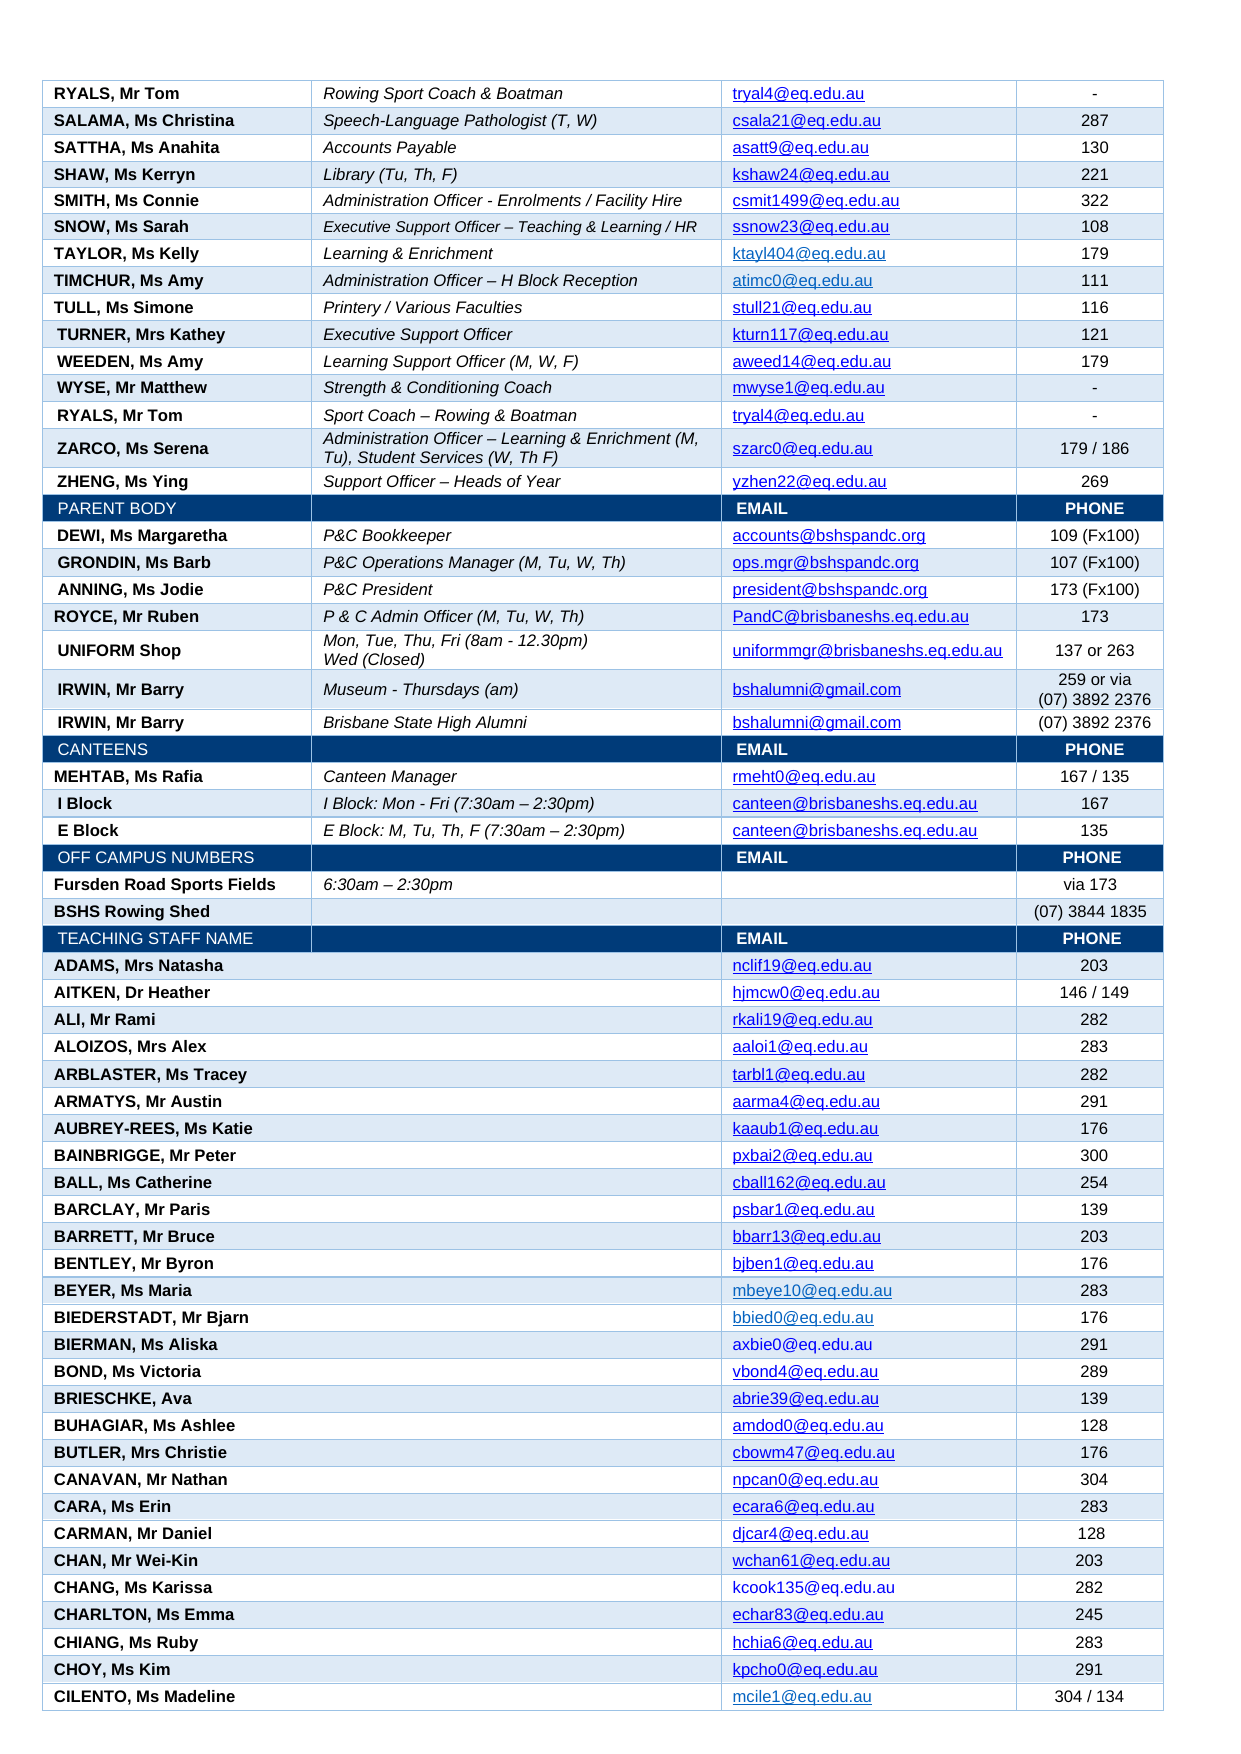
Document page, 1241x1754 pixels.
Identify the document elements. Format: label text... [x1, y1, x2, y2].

table_cell canteen@brisbaneshs.eq.edu.au [722, 790, 1016, 816]
table_cell 146 / 149 [1017, 980, 1163, 1006]
table_cell I Block: Mon - Fri (7:30am – 2:30pm) [312, 790, 721, 816]
table_cell 176 [1017, 1115, 1163, 1141]
table_cell bjben1@eq.edu.au [722, 1250, 1016, 1276]
table_cell 108 [1017, 214, 1163, 239]
table_cell MEHTAB, Ms Rafia [43, 763, 311, 789]
table_cell tarbl1@eq.edu.au [722, 1061, 1016, 1087]
table_cell mbeye10@eq.edu.au [722, 1278, 1016, 1303]
table_cell BENTLEY, Mr Byron [43, 1250, 721, 1276]
table_cell 176 [1017, 1305, 1163, 1331]
table_cell ANNING, Ms Jodie [43, 577, 311, 603]
table_cell [722, 899, 1016, 924]
table_cell csmit1499@eq.edu.au [722, 188, 1016, 213]
table_cell bbarr13@eq.edu.au [722, 1223, 1016, 1249]
table_cell kcook135@eq.edu.au [722, 1575, 1016, 1601]
table_cell BALL, Ms Catherine [43, 1169, 721, 1195]
table_cell EMAIL [722, 926, 1016, 952]
table_cell TULL, Ms Simone [43, 294, 311, 320]
table_cell SMITH, Ms Connie [43, 188, 311, 213]
table_cell hjmcw0@eq.edu.au [722, 980, 1016, 1006]
table_cell 259 or via (07) 3892 2376 [1017, 670, 1163, 708]
table_cell 135 [1017, 818, 1163, 843]
table_cell ALI, Mr Rami [43, 1007, 721, 1033]
table_cell president@bshspandc.org [722, 577, 1016, 603]
table_cell 167 [1017, 790, 1163, 816]
table_cell bbied0@eq.edu.au [722, 1305, 1016, 1331]
table_cell 282 [1017, 1061, 1163, 1087]
table_cell amdod0@eq.edu.au [722, 1413, 1016, 1438]
table_cell BIERMAN, Ms Aliska [43, 1332, 721, 1358]
table_cell pxbai2@eq.edu.au [722, 1142, 1016, 1168]
table_cell SNOW, Ms Sarah [43, 214, 311, 239]
table_cell Library (Tu, Th, F) [312, 162, 721, 187]
table_cell 283 [1017, 1494, 1163, 1519]
table_cell E Block: M, Tu, Th, F (7:30am – 2:30pm) [312, 818, 721, 843]
table_cell TAYLOR, Ms Kelly [43, 240, 311, 266]
table_cell 322 [1017, 188, 1163, 213]
table_cell csala21@eq.edu.au [722, 108, 1016, 134]
table_cell 291 [1017, 1332, 1163, 1358]
table_cell [312, 736, 721, 762]
table_cell wchan61@eq.edu.au [722, 1548, 1016, 1574]
table_cell EMAIL [722, 845, 1016, 871]
table_cell 283 [1017, 1629, 1163, 1655]
table_cell WEEDEN, Ms Amy [43, 348, 311, 374]
table_cell bshalumni@gmail.com [722, 710, 1016, 735]
table_cell BRIESCHKE, Ava [43, 1386, 721, 1412]
table_cell 173 (Fx100) [1017, 577, 1163, 603]
table_cell hchia6@eq.edu.au [722, 1629, 1016, 1655]
table_cell BSHS Rowing Shed [43, 899, 311, 924]
table_cell kturn117@eq.edu.au [722, 321, 1016, 347]
table_cell 179 / 186 [1017, 429, 1163, 467]
table_cell accounts@bshspandc.org [722, 522, 1016, 548]
table_cell asatt9@eq.edu.au [722, 135, 1016, 161]
table_cell BUHAGIAR, Ms Ashlee [43, 1413, 721, 1438]
table_cell 176 [1017, 1250, 1163, 1276]
table_cell Rowing Sport Coach & Boatman [312, 81, 721, 107]
table_cell OFF CAMPUS NUMBERS [43, 845, 311, 871]
table_cell PHONE [1017, 926, 1163, 952]
table_cell ssnow23@eq.edu.au [722, 214, 1016, 239]
table_cell 283 [1017, 1034, 1163, 1060]
table_cell P&C President [312, 577, 721, 603]
table_cell ALOIZOS, Mrs Alex [43, 1034, 721, 1060]
table_cell aweed14@eq.edu.au [722, 348, 1016, 374]
table_cell 203 [1017, 1548, 1163, 1574]
table_cell 137 or 263 [1017, 631, 1163, 669]
table_cell Printery / Various Faculties [312, 294, 721, 320]
table_cell CHIANG, Ms Ruby [43, 1629, 721, 1655]
table_cell 282 [1017, 1575, 1163, 1601]
table_cell P&C Bookkeeper [312, 522, 721, 548]
table_cell Learning Support Officer (M, W, F) [312, 348, 721, 374]
table_cell rkali19@eq.edu.au [722, 1007, 1016, 1033]
table_cell 109 (Fx100) [1017, 522, 1163, 548]
table_cell npcan0@eq.edu.au [722, 1467, 1016, 1492]
table_cell 173 [1017, 604, 1163, 630]
table_cell (07) 3844 1835 [1017, 899, 1163, 924]
table_cell [722, 872, 1016, 898]
table_cell BAINBRIGGE, Mr Peter [43, 1142, 721, 1168]
table_cell EMAIL [722, 736, 1016, 762]
table_cell CARMAN, Mr Daniel [43, 1521, 721, 1547]
table_cell PHONE [1017, 495, 1163, 521]
table_cell CHAN, Mr Wei-Kin [43, 1548, 721, 1574]
table_cell mwyse1@eq.edu.au [722, 375, 1016, 401]
table_cell CANTEENS [43, 736, 311, 762]
table_cell 179 [1017, 240, 1163, 266]
table_cell WYSE, Mr Matthew [43, 375, 311, 401]
table_cell 167 / 135 [1017, 763, 1163, 789]
table_cell BEYER, Ms Maria [43, 1278, 721, 1303]
table_cell DEWI, Ms Margaretha [43, 522, 311, 548]
table_cell CHANG, Ms Karissa [43, 1575, 721, 1601]
table_cell 289 [1017, 1359, 1163, 1384]
table_cell Fursden Road Sports Fields [43, 872, 311, 898]
table_cell stull21@eq.edu.au [722, 294, 1016, 320]
table_cell 269 [1017, 468, 1163, 494]
table_cell PandC@brisbaneshs.eq.edu.au [722, 604, 1016, 630]
table_cell echar83@eq.edu.au [722, 1602, 1016, 1628]
table_cell uniformmgr@brisbaneshs.eq.edu.au [722, 631, 1016, 669]
table_cell vbond4@eq.edu.au [722, 1359, 1016, 1384]
table_cell CILENTO, Ms Madeline [43, 1684, 721, 1710]
table_cell 179 [1017, 348, 1163, 374]
table_cell 116 [1017, 294, 1163, 320]
table_cell psbar1@eq.edu.au [722, 1196, 1016, 1222]
table_cell Speech-Language Pathologist (T, W) [312, 108, 721, 134]
table_cell AUBREY-REES, Ms Katie [43, 1115, 721, 1141]
table_cell 139 [1017, 1196, 1163, 1222]
table_cell - [1017, 375, 1163, 401]
table_cell ARMATYS, Mr Austin [43, 1088, 721, 1114]
table_cell tryal4@eq.edu.au [722, 81, 1016, 107]
table_cell [312, 495, 721, 521]
table_cell abrie39@eq.edu.au [722, 1386, 1016, 1412]
table_cell P&C Operations Manager (M, Tu, W, Th) [312, 549, 721, 576]
table_cell TURNER, Mrs Kathey [43, 321, 311, 347]
table_cell aaloi1@eq.edu.au [722, 1034, 1016, 1060]
table_cell ktayl404@eq.edu.au [722, 240, 1016, 266]
table_cell P & C Admin Officer (M, Tu, W, Th) [312, 604, 721, 630]
table_cell UNIFORM Shop [43, 631, 311, 669]
table_cell TEACHING STAFF NAME [43, 926, 311, 952]
table_cell ZARCO, Ms Serena [43, 429, 311, 467]
table_cell BARRETT, Mr Bruce [43, 1223, 721, 1249]
table_cell ops.mgr@bshspandc.org [722, 549, 1016, 576]
table_cell Administration Officer – H Block Reception [312, 267, 721, 293]
table_cell 130 [1017, 135, 1163, 161]
table_cell cbowm47@eq.edu.au [722, 1440, 1016, 1466]
table_cell RYALS, Mr Tom [43, 81, 311, 107]
table_cell I Block [43, 790, 311, 816]
table_cell Administration Officer - Enrolments / Facility Hire [312, 188, 721, 213]
table_cell 128 [1017, 1521, 1163, 1547]
table_cell 287 [1017, 108, 1163, 134]
table_cell Learning & Enrichment [312, 240, 721, 266]
table_cell - [1017, 81, 1163, 107]
table_cell 245 [1017, 1602, 1163, 1628]
table_cell tryal4@eq.edu.au [722, 402, 1016, 428]
table_cell SATTHA, Ms Anahita [43, 135, 311, 161]
table_cell atimc0@eq.edu.au [722, 267, 1016, 293]
table_cell IRWIN, Mr Barry [43, 710, 311, 735]
table_cell 128 [1017, 1413, 1163, 1438]
table_cell ARBLASTER, Ms Tracey [43, 1061, 721, 1087]
table_cell TIMCHUR, Ms Amy [43, 267, 311, 293]
table_cell Museum - Thursdays (am) [312, 670, 721, 708]
table_cell E Block [43, 818, 311, 843]
table_cell djcar4@eq.edu.au [722, 1521, 1016, 1547]
table_cell mcile1@eq.edu.au [722, 1684, 1016, 1710]
table_cell Brisbane State High Alumni [312, 710, 721, 735]
table_cell 121 [1017, 321, 1163, 347]
table_cell 291 [1017, 1088, 1163, 1114]
table_cell CHOY, Ms Kim [43, 1656, 721, 1682]
table_cell BUTLER, Mrs Christie [43, 1440, 721, 1466]
table_cell 176 [1017, 1440, 1163, 1466]
table_cell kshaw24@eq.edu.au [722, 162, 1016, 187]
table_cell 111 [1017, 267, 1163, 293]
table_cell 304 [1017, 1467, 1163, 1492]
table_cell Accounts Payable [312, 135, 721, 161]
table_cell SHAW, Ms Kerryn [43, 162, 311, 187]
table_cell cball162@eq.edu.au [722, 1169, 1016, 1195]
table_cell nclif19@eq.edu.au [722, 953, 1016, 979]
table_cell Administration Officer – Learning & Enrichment (M, Tu), Student Services (W, Th F) [312, 429, 721, 467]
table_cell 107 (Fx100) [1017, 549, 1163, 576]
table_cell CANAVAN, Mr Nathan [43, 1467, 721, 1492]
table_cell 282 [1017, 1007, 1163, 1033]
table_cell yzhen22@eq.edu.au [722, 468, 1016, 494]
table_cell ZHENG, Ms Ying [43, 468, 311, 494]
table_cell canteen@brisbaneshs.eq.edu.au [722, 818, 1016, 843]
table_cell [312, 845, 721, 871]
table_cell (07) 3892 2376 [1017, 710, 1163, 735]
table_cell PHONE [1017, 845, 1163, 871]
table_cell rmeht0@eq.edu.au [722, 763, 1016, 789]
table_cell - [1017, 402, 1163, 428]
table_cell GRONDIN, Ms Barb [43, 549, 311, 576]
table_cell 203 [1017, 953, 1163, 979]
table_cell RYALS, Mr Tom [43, 402, 311, 428]
table_cell 291 [1017, 1656, 1163, 1682]
table_cell BIEDERSTADT, Mr Bjarn [43, 1305, 721, 1331]
table_cell ecara6@eq.edu.au [722, 1494, 1016, 1519]
table_cell PHONE [1017, 736, 1163, 762]
table_cell CHARLTON, Ms Emma [43, 1602, 721, 1628]
table_cell EMAIL [722, 495, 1016, 521]
table_cell Sport Coach – Rowing & Boatman [312, 402, 721, 428]
table_cell szarc0@eq.edu.au [722, 429, 1016, 467]
table_cell CARA, Ms Erin [43, 1494, 721, 1519]
table_cell 304 / 134 [1017, 1684, 1163, 1710]
table_cell PARENT BODY [43, 495, 311, 521]
table_cell Executive Support Officer [312, 321, 721, 347]
table_cell 254 [1017, 1169, 1163, 1195]
table_cell [312, 926, 721, 952]
table_cell aarma4@eq.edu.au [722, 1088, 1016, 1114]
table_cell 139 [1017, 1386, 1163, 1412]
table_cell kpcho0@eq.edu.au [722, 1656, 1016, 1682]
table_cell ADAMS, Mrs Natasha [43, 953, 721, 979]
table_cell BARCLAY, Mr Paris [43, 1196, 721, 1222]
table_cell 221 [1017, 162, 1163, 187]
table_cell 203 [1017, 1223, 1163, 1249]
table_cell AITKEN, Dr Heather [43, 980, 721, 1006]
table_cell Support Officer – Heads of Year [312, 468, 721, 494]
table_cell Canteen Manager [312, 763, 721, 789]
table_cell 300 [1017, 1142, 1163, 1168]
table_cell [312, 899, 721, 924]
table_cell IRWIN, Mr Barry [43, 670, 311, 708]
table_cell Executive Support Officer – Teaching & Learning / HR [312, 214, 721, 239]
table_cell bshalumni@gmail.com [722, 670, 1016, 708]
table_cell Mon, Tue, Thu, Fri (8am - 12.30pm) Wed (Closed) [312, 631, 721, 669]
table_cell Strength & Conditioning Coach [312, 375, 721, 401]
table_cell 6:30am – 2:30pm [312, 872, 721, 898]
table_cell 283 [1017, 1278, 1163, 1303]
table_cell ROYCE, Mr Ruben [43, 604, 311, 630]
table_cell SALAMA, Ms Christina [43, 108, 311, 134]
table_cell BOND, Ms Victoria [43, 1359, 721, 1384]
table_cell kaaub1@eq.edu.au [722, 1115, 1016, 1141]
table_cell via 173 [1017, 872, 1163, 898]
table_cell axbie0@eq.edu.au [722, 1332, 1016, 1358]
